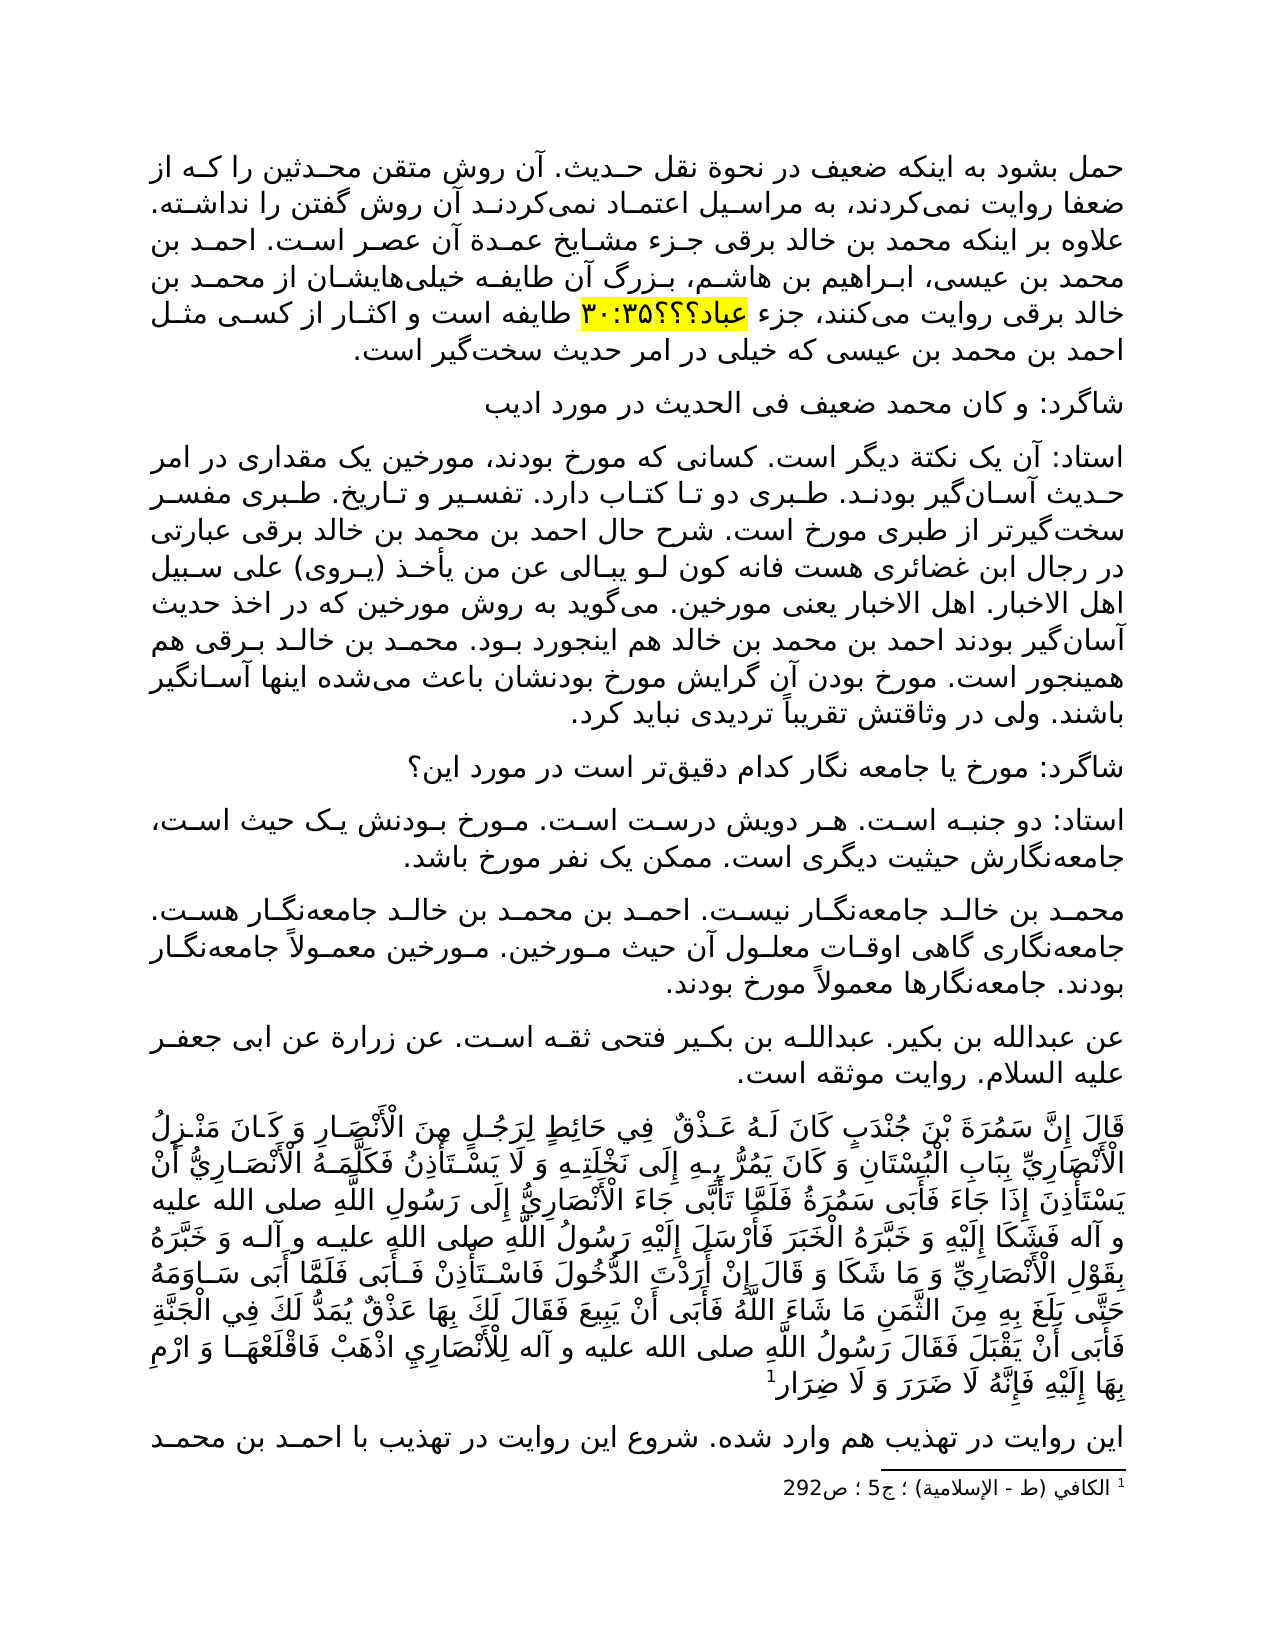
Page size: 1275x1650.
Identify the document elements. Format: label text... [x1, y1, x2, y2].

text شاگرد: و کان محمد ضعیف فی الحدیث در مورد ادیب [150, 387, 1125, 421]
text شاگرد: مورخ یا جامعه نگار کدام دقیق‌تر است در مورد این؟ [150, 750, 1125, 784]
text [150, 1420, 1125, 1454]
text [150, 150, 1125, 367]
text قَالَ إِنَّ سَمُرَةَ بْنَ‏ جُنْدَبٍ‏ كَانَ لَهُ عَذْقٌ‏ فِي حَائِطٍ لِرَجُلٍ مِنَ الْأَنْصَارِ وَ كَانَ مَنْزِلُ الْأَنْصَارِيِّ بِبَابِ الْبُسْتَانِ وَ كَانَ يَمُرُّ بِهِ إِلَى نَخْلَتِهِ وَ لَا يَسْتَأْذِنُ فَكَلَّمَهُ الْأَنْصَارِيُّ أَنْ يَسْتَأْذِنَ إِذَا جَاءَ فَأَبَى سَمُرَةُ فَلَمَّا تَأَبَّى جَاءَ الْأَنْصَارِيُّ إِلَى رَسُولِ اللَّهِ صلی الله علیه و آله فَشَكَا إِلَيْهِ وَ خَبَّرَهُ الْخَبَرَ فَأَرْسَلَ إِلَيْهِ رَسُولُ اللَّهِ صلی الله علیه و آله وَ خَبَّرَهُ بِقَوْلِ الْأَنْصَارِيِّ وَ مَا شَكَا وَ قَالَ إِنْ أَرَدْتَ الدُّخُولَ فَاسْتَأْذِنْ فَأَبَى فَلَمَّا أَبَى سَاوَمَهُ حَتَّى بَلَغَ بِهِ مِنَ الثَّمَنِ مَا شَاءَ اللَّهُ فَأَبَى أَنْ يَبِيعَ فَقَالَ لَكَ بِهَا عَذْقٌ يُمَدُّ لَكَ فِي الْجَنَّةِ فَأَبَى أَنْ يَقْبَلَ فَقَالَ رَسُولُ اللَّهِ صلی الله علیه و آله لِلْأَنْصَارِيِ‏ اذْهَبْ فَاقْلَعْهَا وَ ارْمِ بِهَا إِلَيْهِ فَإِنَّهُ لَا ضَرَرَ وَ لَا ضِرَار [150, 1110, 1125, 1401]
text محمد بن خالد جامعه‌نگار نیست. احمد بن محمد بن خالد جامعه‌نگار هست. جامعه‌نگاری گاهی اوقات معلول آن حیث مورخین. مورخین معمولاً جامعه‌نگار بودند. جامعه‌نگارها معمولاً مورخ بودند. [150, 893, 1125, 1001]
text استاد: آن یک نکتة دیگر است. کسانی که مورخ بودند، مورخین یک مقداری در امر حدیث آسان‌گیر بودند. طبری دو تا کتاب دارد. تفسیر و تاریخ. طبری مفسر سخت‌گیرتر از طبری مورخ است. شرح حال احمد بن محمد بن خالد برقی عبارتی در رجال ابن غضائری هست فانه کون لو یبالی عن من یأخذ (یروی) علی سبیل اهل الاخبار. اهل الاخبار یعنی مورخین. می‌گوید به روش مورخین که در اخذ حدیث آسان‌گیر بودند احمد بن محمد بن خالد هم اینجورد بود. محمد بن خالد برقی هم همینجور است. مورخ بودن آن گرایش مورخ بودنشان باعث می‌شده اینها آسانگیر باشند. ولی در وثاقتش تقریباً تردیدی نباید کرد. [150, 440, 1125, 731]
text استاد: دو جنبه است. هر دویش درست است. مورخ بودنش یک حیث است، جامعه‌نگارش حیثیت دیگری است. ممکن یک نفر مورخ باشد. [150, 803, 1125, 874]
text عن عبدالله بن بکیر. عبدالله بن بکیر فتحی ثقه است. عن زرارة عن ابی جعفر علیه السلام. روایت موثقه است. [150, 1020, 1125, 1091]
